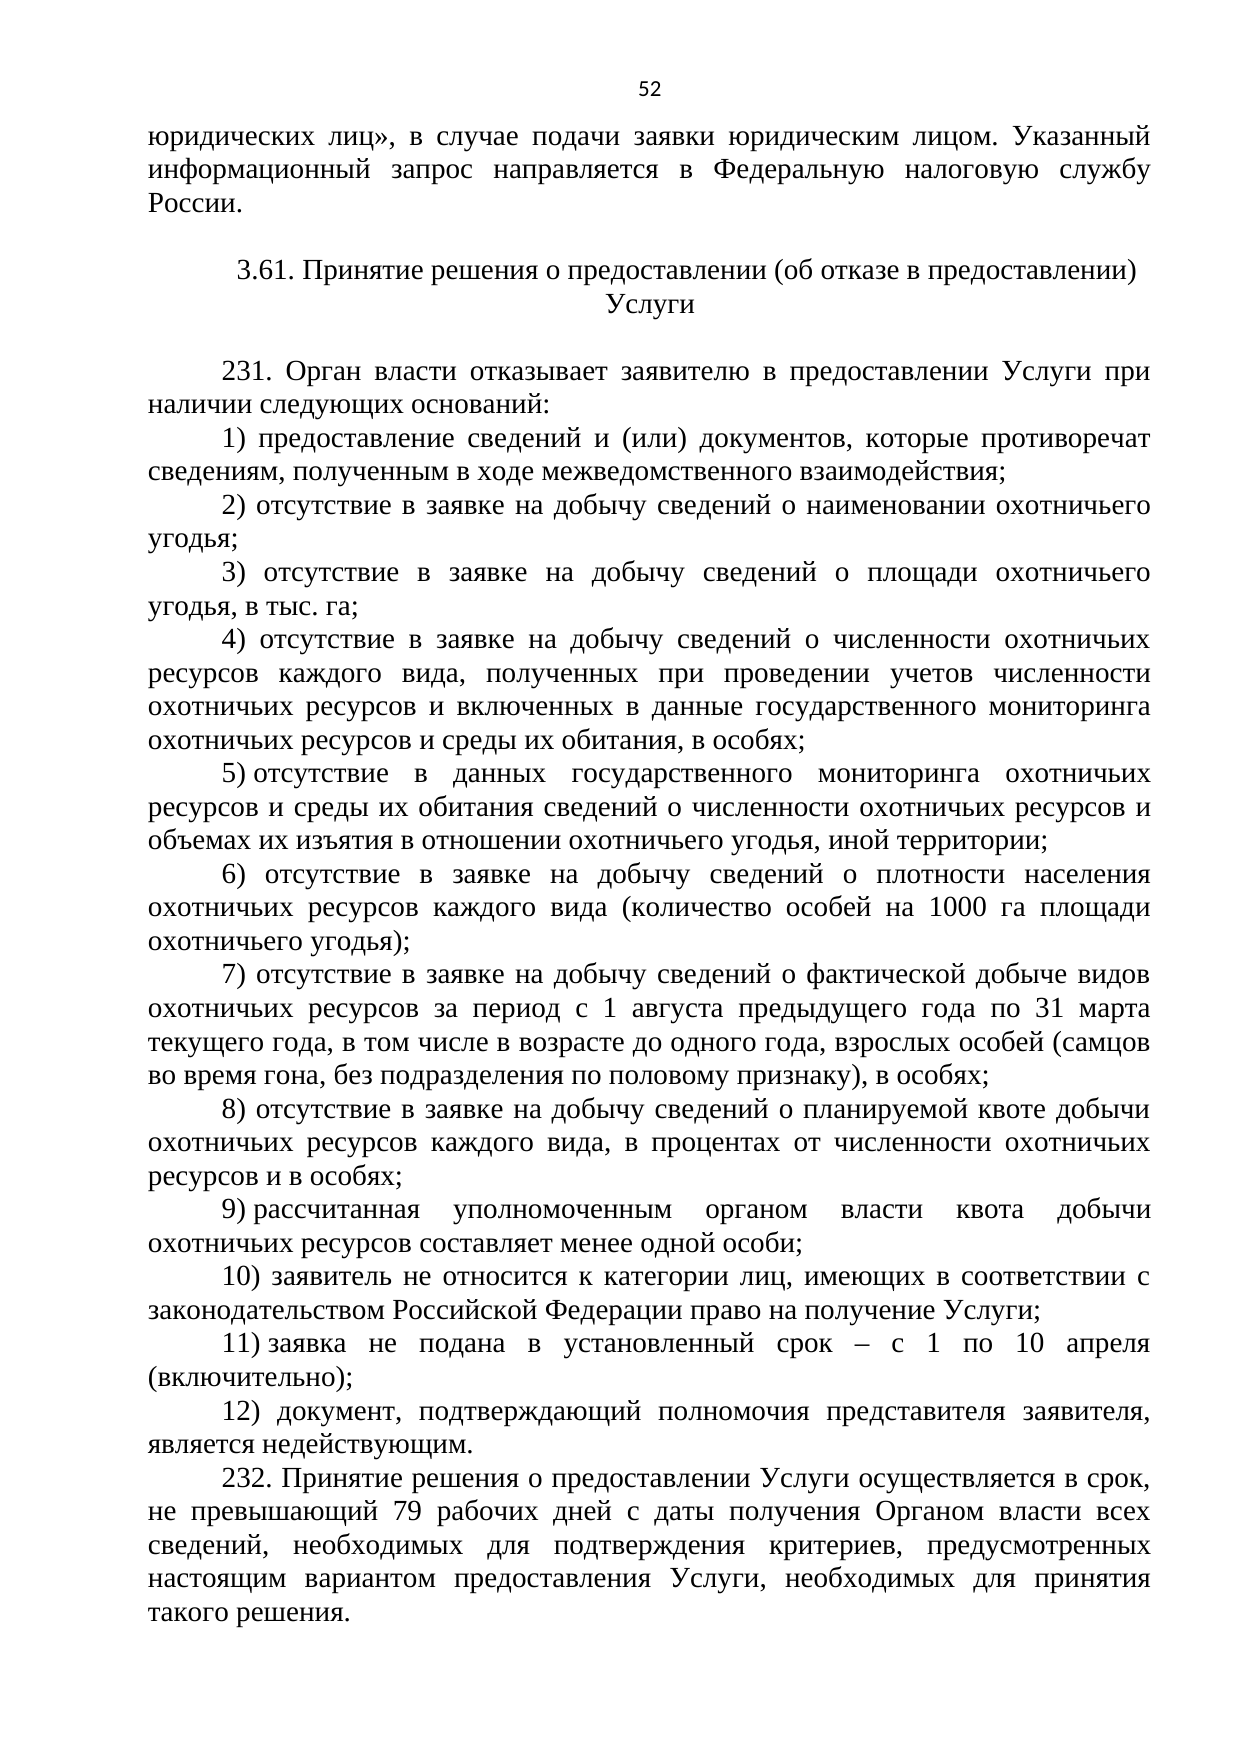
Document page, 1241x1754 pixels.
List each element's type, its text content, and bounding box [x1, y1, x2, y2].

text 10) заявитель не относится к категории лиц, имеющих в соответствии с законодательством Российской Федерации право на получение Услуги; [148, 1258, 1152, 1326]
text 7) отсутствие в заявке на добычу сведений о фактической добыче видов охотничьих ресурсов за период с 1 августа предыдущего года по 31 марта текущего года, в том числе в возрасте до одного года, взрослых особей (самцов во время гона, без подразделения по половому признаку), в особях; [148, 957, 1152, 1091]
text 8) отсутствие в заявке на добычу сведений о планируемой квоте добычи охотничьих ресурсов каждого вида, в процентах от численности охотничьих ресурсов и в особях; [148, 1091, 1152, 1191]
text 3.61. Принятие решения о предоставлении (об отказе в предоставлении) Услуги [148, 252, 1152, 319]
text 232. Принятие решения о предоставлении Услуги осуществляется в срок, не превышающий 79 рабочих дней с даты получения Органом власти всех сведений, необходимых для подтверждения критериев, предусмотренных настоящим вариантом предоставления Услуги, необходимых для принятия такого решения. [148, 1460, 1152, 1627]
text 5) отсутствие в данных государственного мониторинга охотничьих ресурсов и среды их обитания сведений о численности охотничьих ресурсов и объемах их изъятия в отношении охотничьего угодья, иной территории; [148, 755, 1152, 856]
text 2) отсутствие в заявке на добычу сведений о наименовании охотничьего угодья; [148, 487, 1152, 554]
text 231. Орган власти отказывает заявителю в предоставлении Услуги при наличии следующих оснований: [148, 353, 1152, 420]
text 11) заявка не подана в установленный срок – с 1 по 10 апреля (включительно); [148, 1326, 1152, 1393]
text 6) отсутствие в заявке на добычу сведений о плотности населения охотничьих ресурсов каждого вида (количество особей на 1000 га площади охотничьего угодья); [148, 856, 1152, 957]
text 3) отсутствие в заявке на добычу сведений о площади охотничьего угодья, в тыс. га; [148, 554, 1152, 621]
text 12) документ, подтверждающий полномочия представителя заявителя, является недействующим. [148, 1393, 1152, 1460]
text 4) отсутствие в заявке на добычу сведений о численности охотничьих ресурсов каждого вида, полученных при проведении учетов численности охотничьих ресурсов и включенных в данные государственного мониторинга охотничьих ресурсов и среды их обитания, в особях; [148, 621, 1152, 755]
text 1) предоставление сведений и (или) документов, которые противоречат сведениям, полученным в ходе межведомственного взаимодействия; [148, 420, 1152, 487]
text 9) рассчитанная уполномоченным органом власти квота добычи охотничьих ресурсов составляет менее одной особи; [148, 1191, 1152, 1258]
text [148, 118, 1152, 219]
